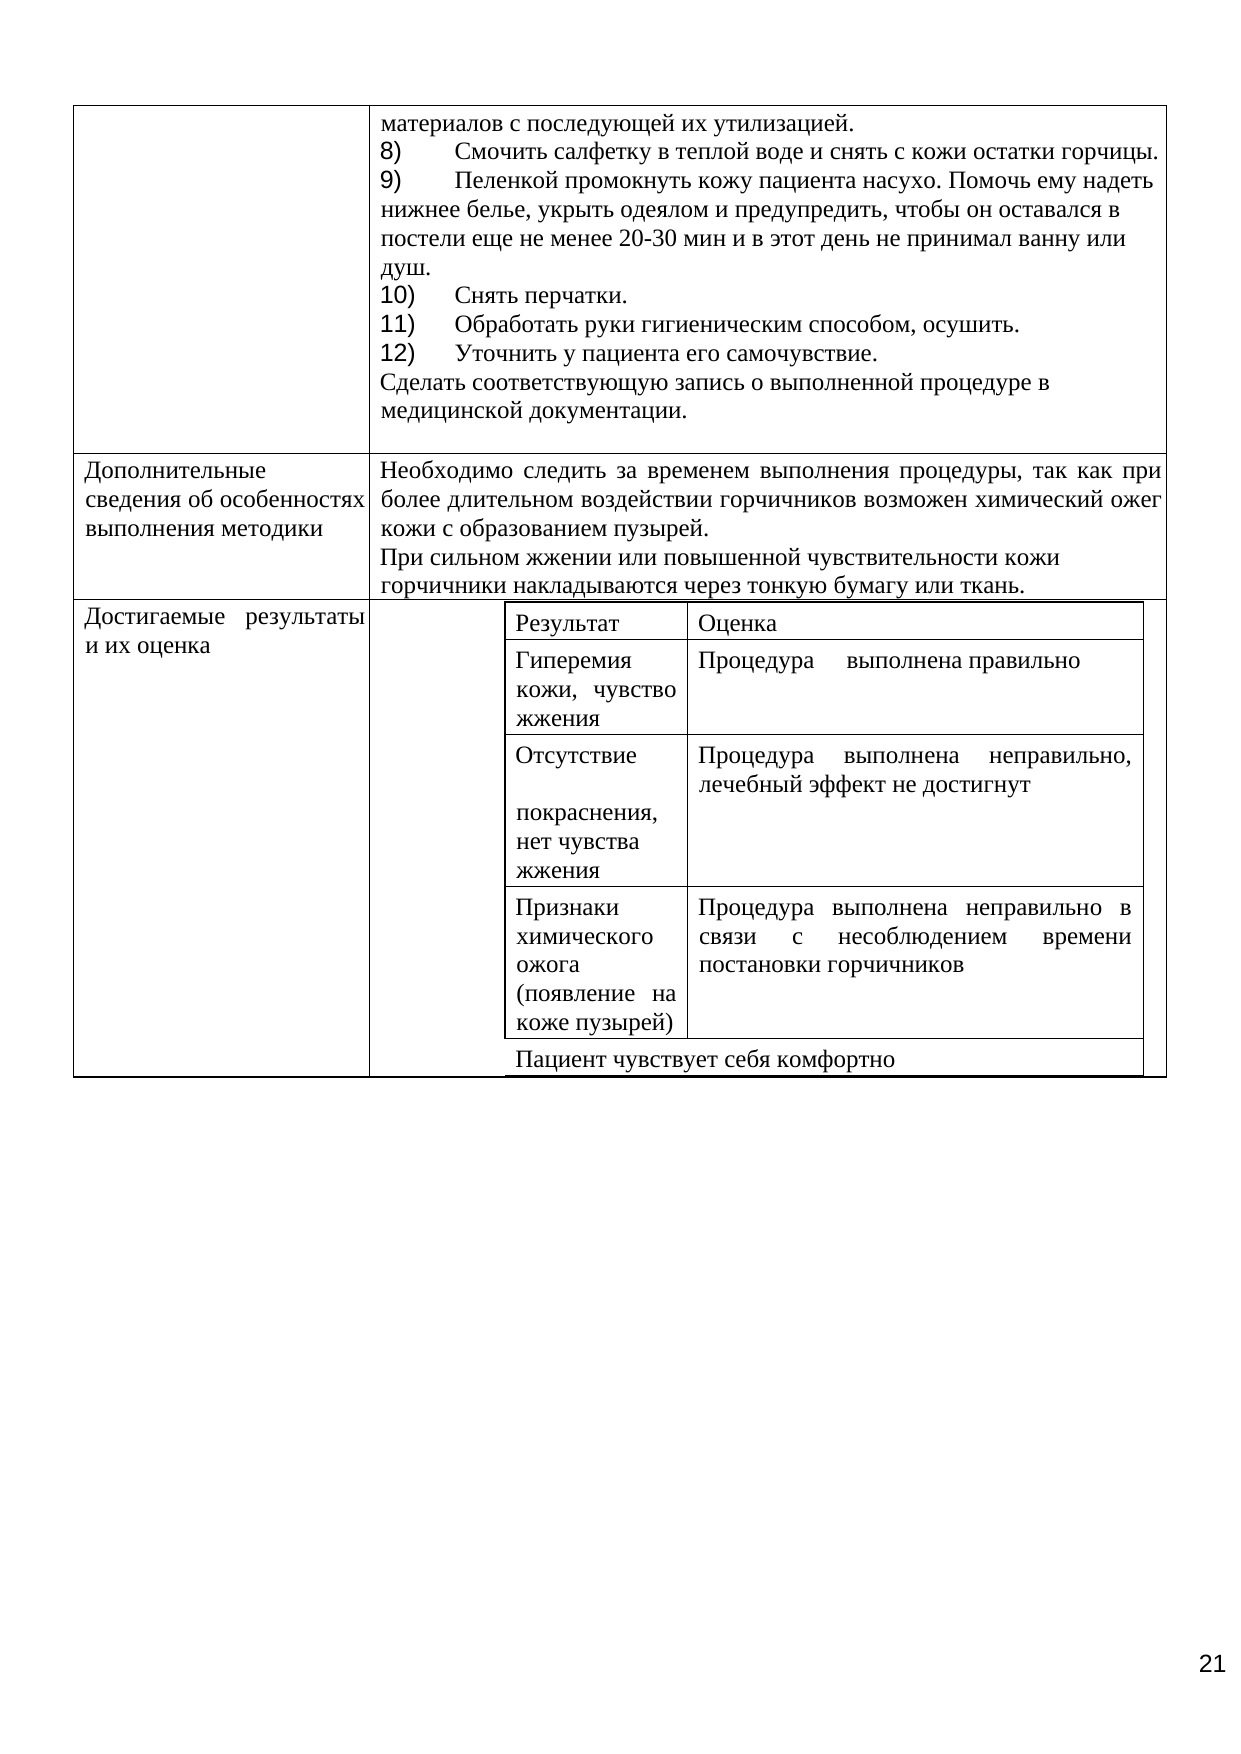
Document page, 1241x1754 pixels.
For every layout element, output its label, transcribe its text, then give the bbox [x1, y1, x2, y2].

table_cell Дополнительные сведения об особенностях выполнения методики [74, 454, 369, 599]
table_cell [370, 600, 1166, 1076]
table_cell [370, 106, 1166, 453]
table_cell Необходимо следить за временем выполнения процедуры, так как при более длительном воздействии горчичников возможен химический ожег кожи с образованием пузырей. При сильном жжении или повышенной чувствительности кожи горчичники накладываются через тонкую бумагу или ткань. [370, 454, 1166, 599]
table_cell Достигаемые результаты и их оценка [74, 600, 369, 1076]
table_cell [74, 106, 369, 453]
